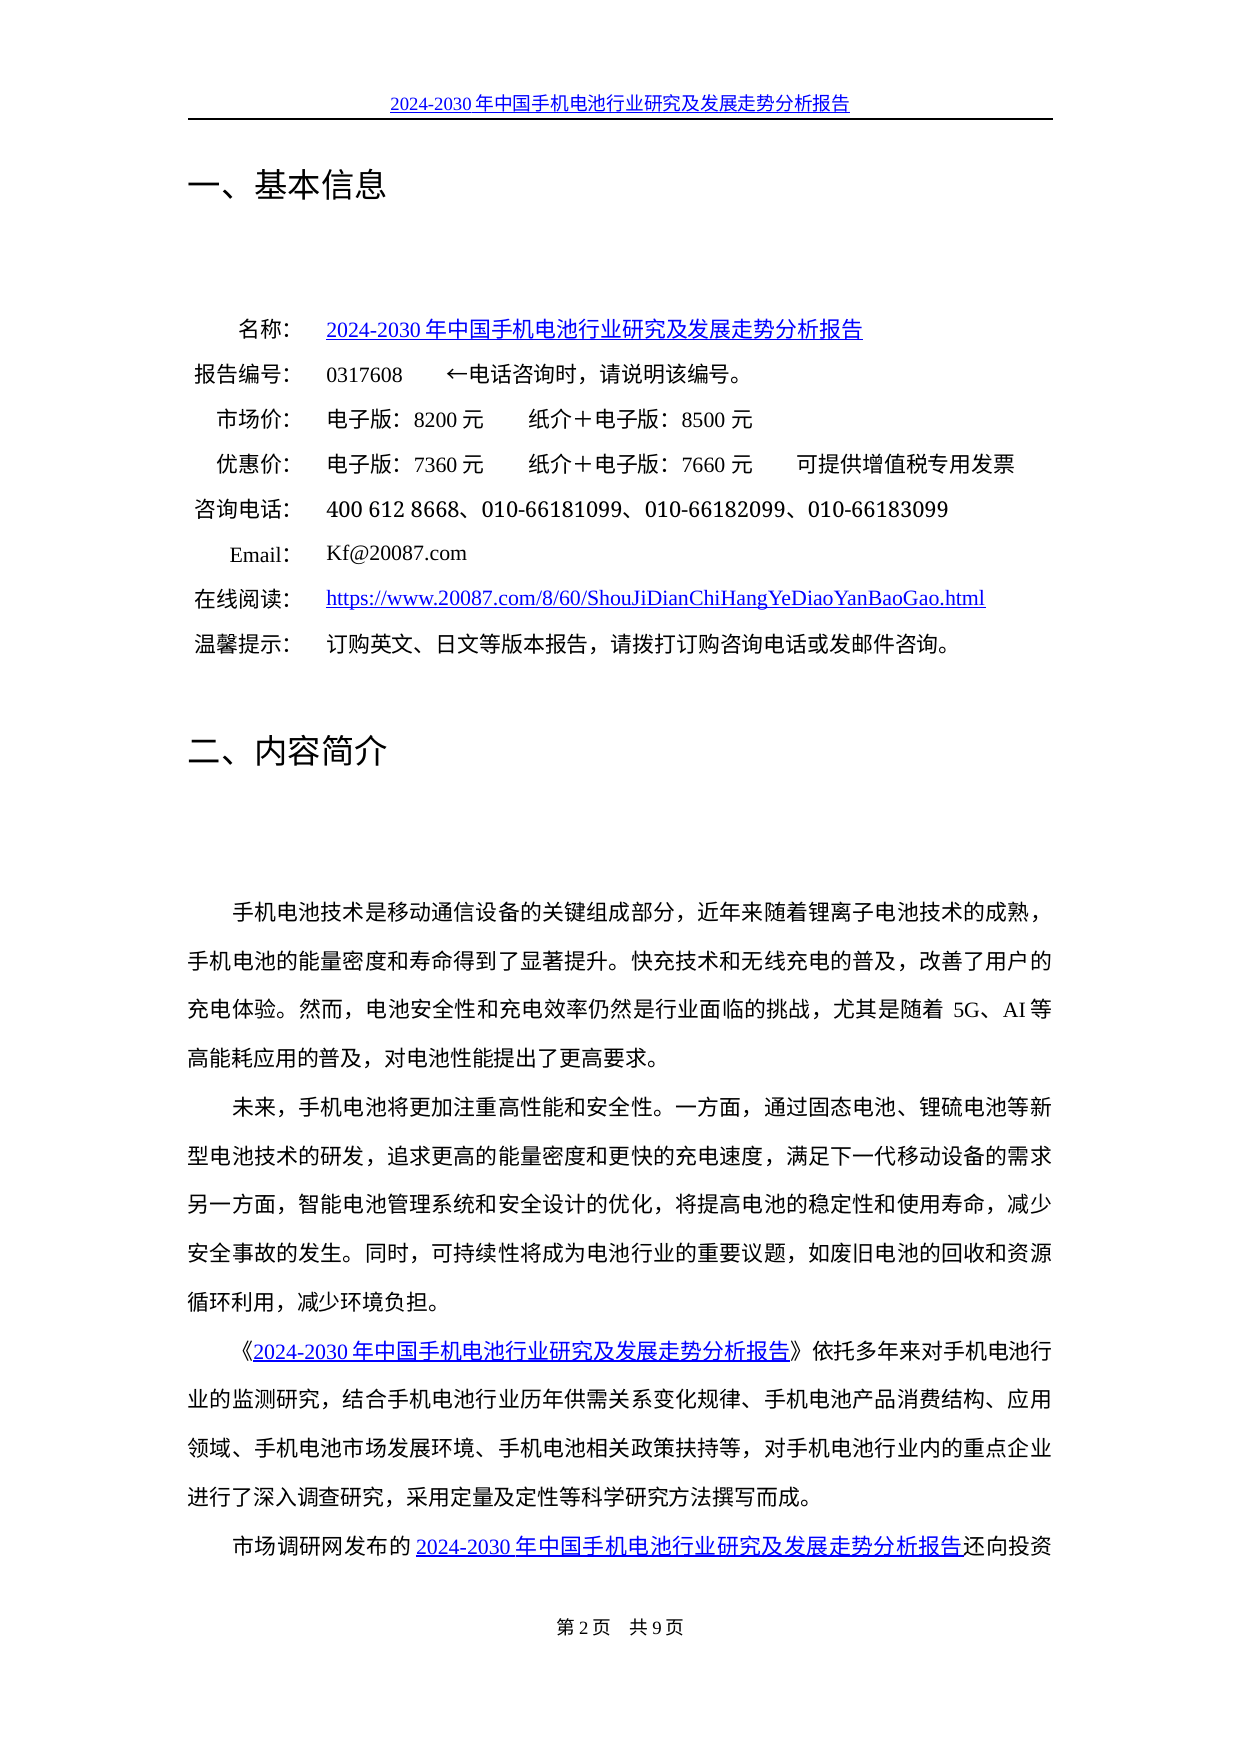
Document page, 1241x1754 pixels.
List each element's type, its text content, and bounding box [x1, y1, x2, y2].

table_cell 优惠价： [167, 447, 315, 492]
table_cell 订购英文、日文等版本报告，请拨打订购咨询电话或发邮件咨询。 [315, 627, 1073, 672]
table_cell 400 612 8668、010-66181099、010-66182099、010-66183099 [315, 492, 1073, 537]
table_cell 在线阅读： [167, 582, 315, 627]
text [187, 894, 1053, 1561]
title 二、内容简介 [187, 717, 1053, 782]
table_cell 咨询电话： [167, 492, 315, 537]
table_header 名称： [167, 312, 315, 357]
table_cell 报告编号： [167, 357, 315, 402]
table_cell 电子版：7360 元 纸介＋电子版：7660 元 可提供增值税专用发票 [315, 447, 1073, 492]
table_cell 市场价： [167, 402, 315, 447]
table_cell [315, 582, 1073, 627]
table_cell Kf@20087.com [315, 537, 1073, 582]
table_header 2024-2030年中国手机电池行业研究及发展走势分析报告 [315, 312, 1073, 357]
table_cell 温馨提示： [167, 627, 315, 672]
table_cell Email： [167, 537, 315, 582]
title 一、基本信息 [187, 150, 1053, 215]
table_cell 电子版：8200 元 纸介＋电子版：8500 元 [315, 402, 1073, 447]
table_cell 0317608 ←电话咨询时，请说明该编号。 [315, 357, 1073, 402]
